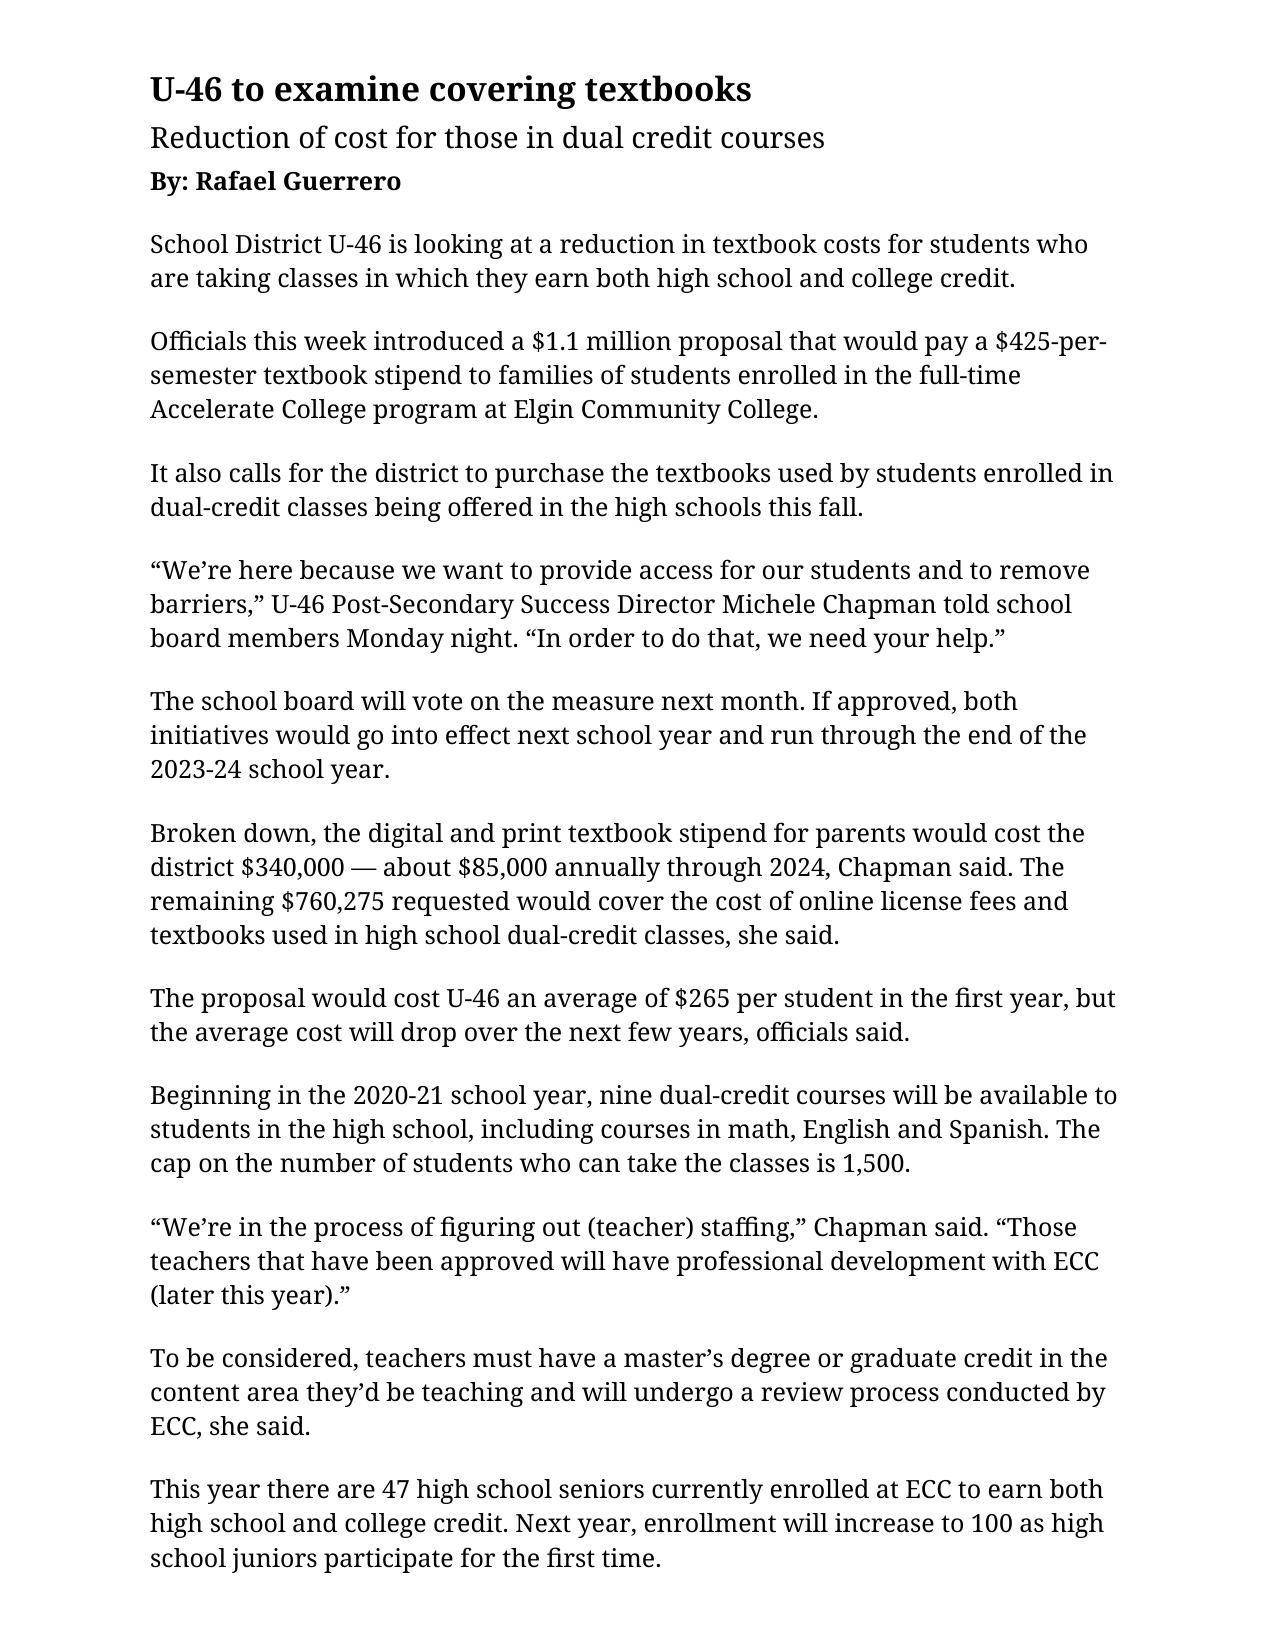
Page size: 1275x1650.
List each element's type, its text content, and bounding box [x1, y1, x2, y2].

text Officials this week introduced a $1.1 million proposal that would pay a $425-per-semester textbook stipend to families of students enrolled in the full-time Accelerate College program at Elgin Community College. [150, 324, 1125, 426]
text “We’re here because we want to provide access for our students and to remove barriers,” U-46 Post-Secondary Success Director Michele Chapman told school board members Monday night. “In order to do that, we need your help.” [150, 553, 1125, 655]
text To be considered, teachers must have a master’s degree or graduate credit in the content area they’d be teaching and will undergo a review process conducted by ECC, she said. [150, 1341, 1125, 1443]
text The proposal would cost U-46 an average of $265 per student in the first year, but the average cost will drop over the next few years, officials said. [150, 981, 1125, 1049]
text The school board will vote on the measure next month. If approved, both initiatives would go into effect next school year and run through the end of the 2023-24 school year. [150, 684, 1125, 786]
text By: Rafael Guerrero [150, 163, 1125, 197]
text Broken down, the digital and print textbook stipend for parents would cost the district $340,000 — about $85,000 annually through 2024, Chapman said. The remaining $760,275 requested would cover the cost of online license fees and textbooks used in high school dual-credit classes, she said. [150, 815, 1125, 952]
text Beginning in the 2020-21 school year, nine dual-credit courses will be available to students in the high school, including courses in math, English and Spanish. The cap on the number of students who can take the classes is 1,500. [150, 1078, 1125, 1180]
text “We’re in the process of figuring out (teacher) staffing,” Chapman said. “Those teachers that have been approved will have professional development with ECC (later this year).” [150, 1209, 1125, 1312]
text It also calls for the district to purchase the textbooks used by students enrolled in dual-credit classes being offered in the high schools this fall. [150, 455, 1125, 523]
text U-46 to examine covering textbooks [150, 66, 1125, 111]
text School District U-46 is looking at a reduction in textbook costs for students who are taking classes in which they earn both high school and college credit. [150, 227, 1125, 295]
text This year there are 47 high school seniors currently enrolled at ECC to earn both high school and college credit. Next year, enrollment will increase to 100 as high school juniors participate for the first time. [150, 1472, 1125, 1574]
text Reduction of cost for those in dual credit courses [150, 118, 1125, 157]
